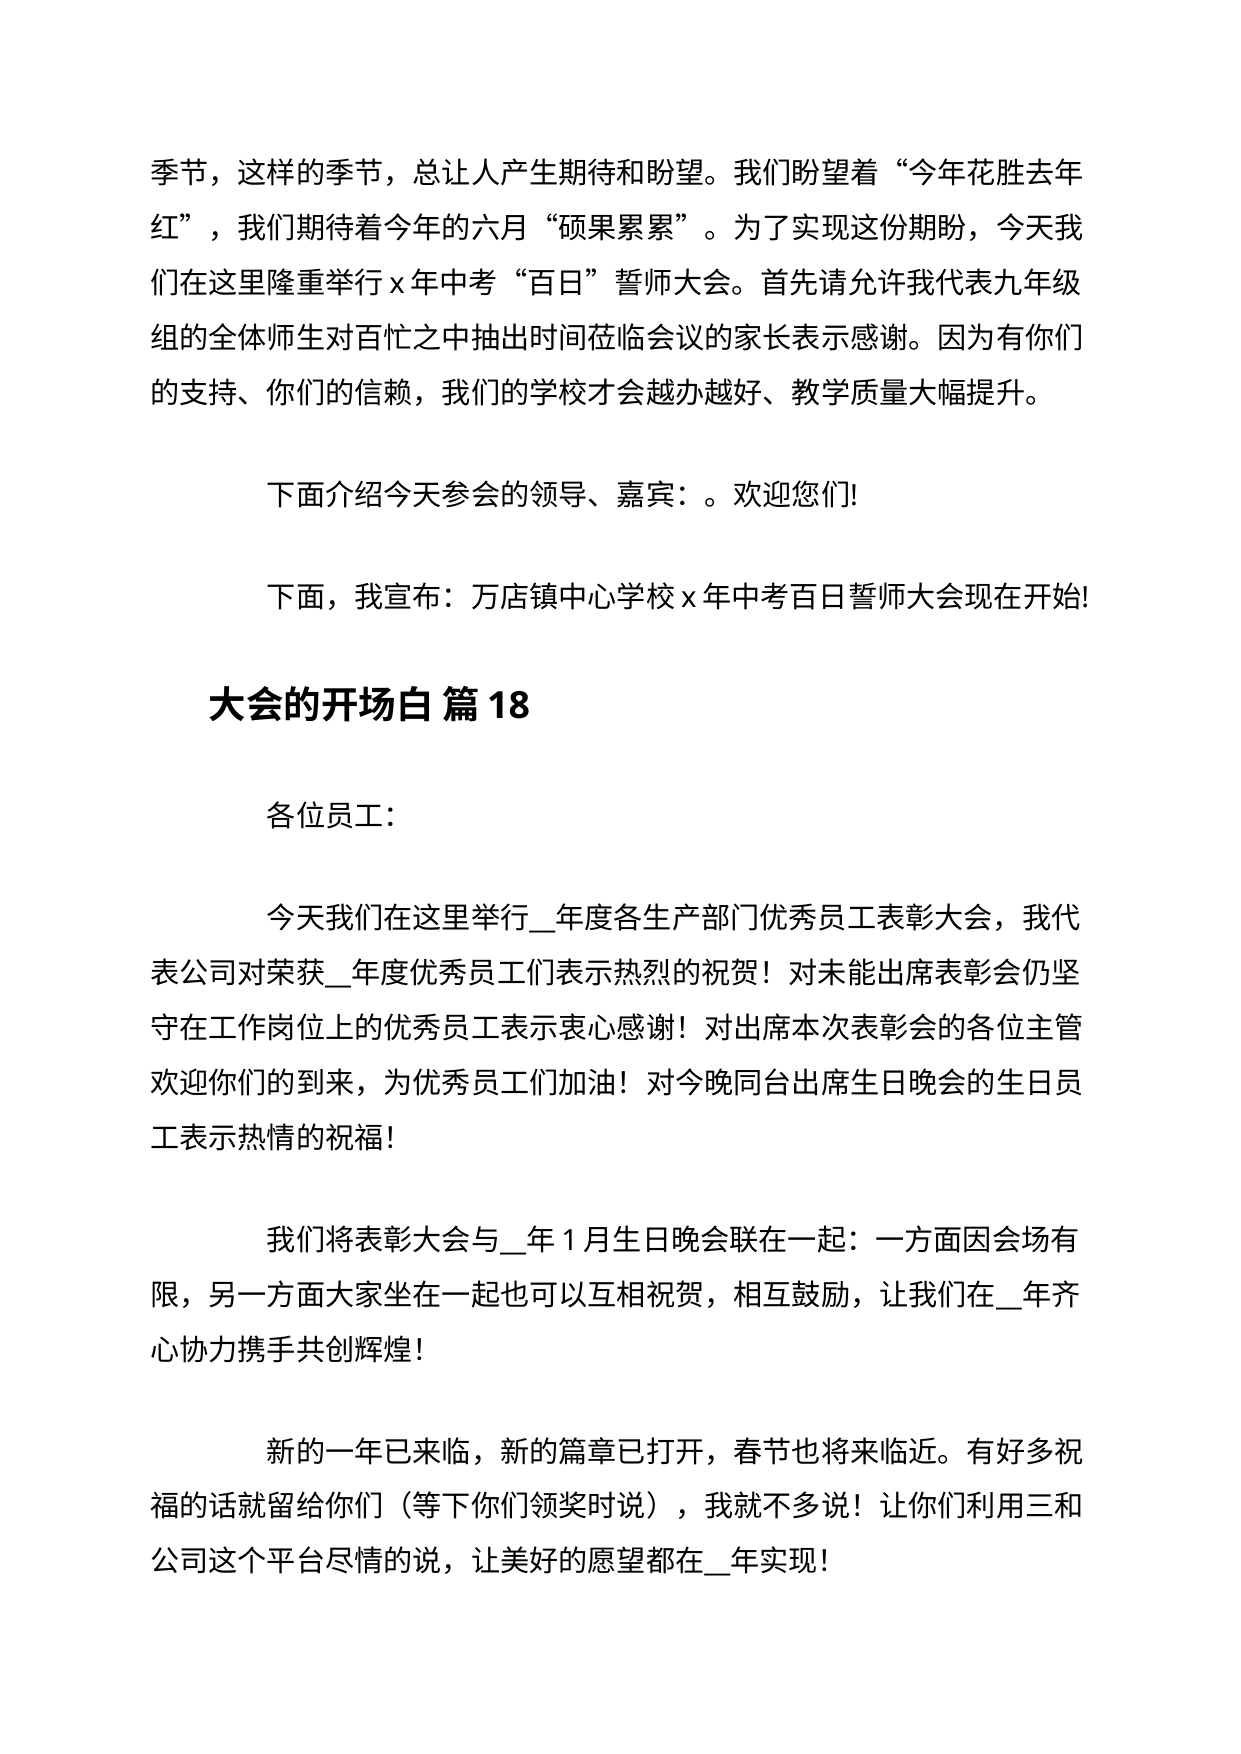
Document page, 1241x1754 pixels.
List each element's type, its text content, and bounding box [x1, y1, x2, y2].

text 新的一年已来临，新的篇章已打开，春节也将来临近。有好多祝福的话就留给你们（等下你们领奖时说），我就不多说！让你们利用三和公司这个平台尽情的说，让美好的愿望都在__年实现！ [150, 1428, 1090, 1580]
text 大会的开场白 篇18 [150, 675, 1090, 730]
text 各位员工： [150, 793, 1090, 835]
text 今天我们在这里举行__年度各生产部门优秀员工表彰大会，我代表公司对荣获__年度优秀员工们表示热烈的祝贺！对未能出席表彰会仍坚守在工作岗位上的优秀员工表示衷心感谢！对出席本次表彰会的各位主管欢迎你们的到来，为优秀员工们加油！对今晚同台出席生日晚会的生日员工表示热情的祝福！ [150, 895, 1090, 1157]
text 我们将表彰大会与__年1月生日晚会联在一起：一方面因会场有限，另一方面大家坐在一起也可以互相祝贺，相互鼓励，让我们在__年齐心协力携手共创辉煌！ [150, 1216, 1090, 1369]
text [150, 150, 1090, 412]
text 下面，我宣布：万店镇中心学校x年中考百日誓师大会现在开始! [150, 573, 1090, 616]
text 下面介绍今天参会的领导、嘉宾：。欢迎您们! [150, 471, 1090, 514]
